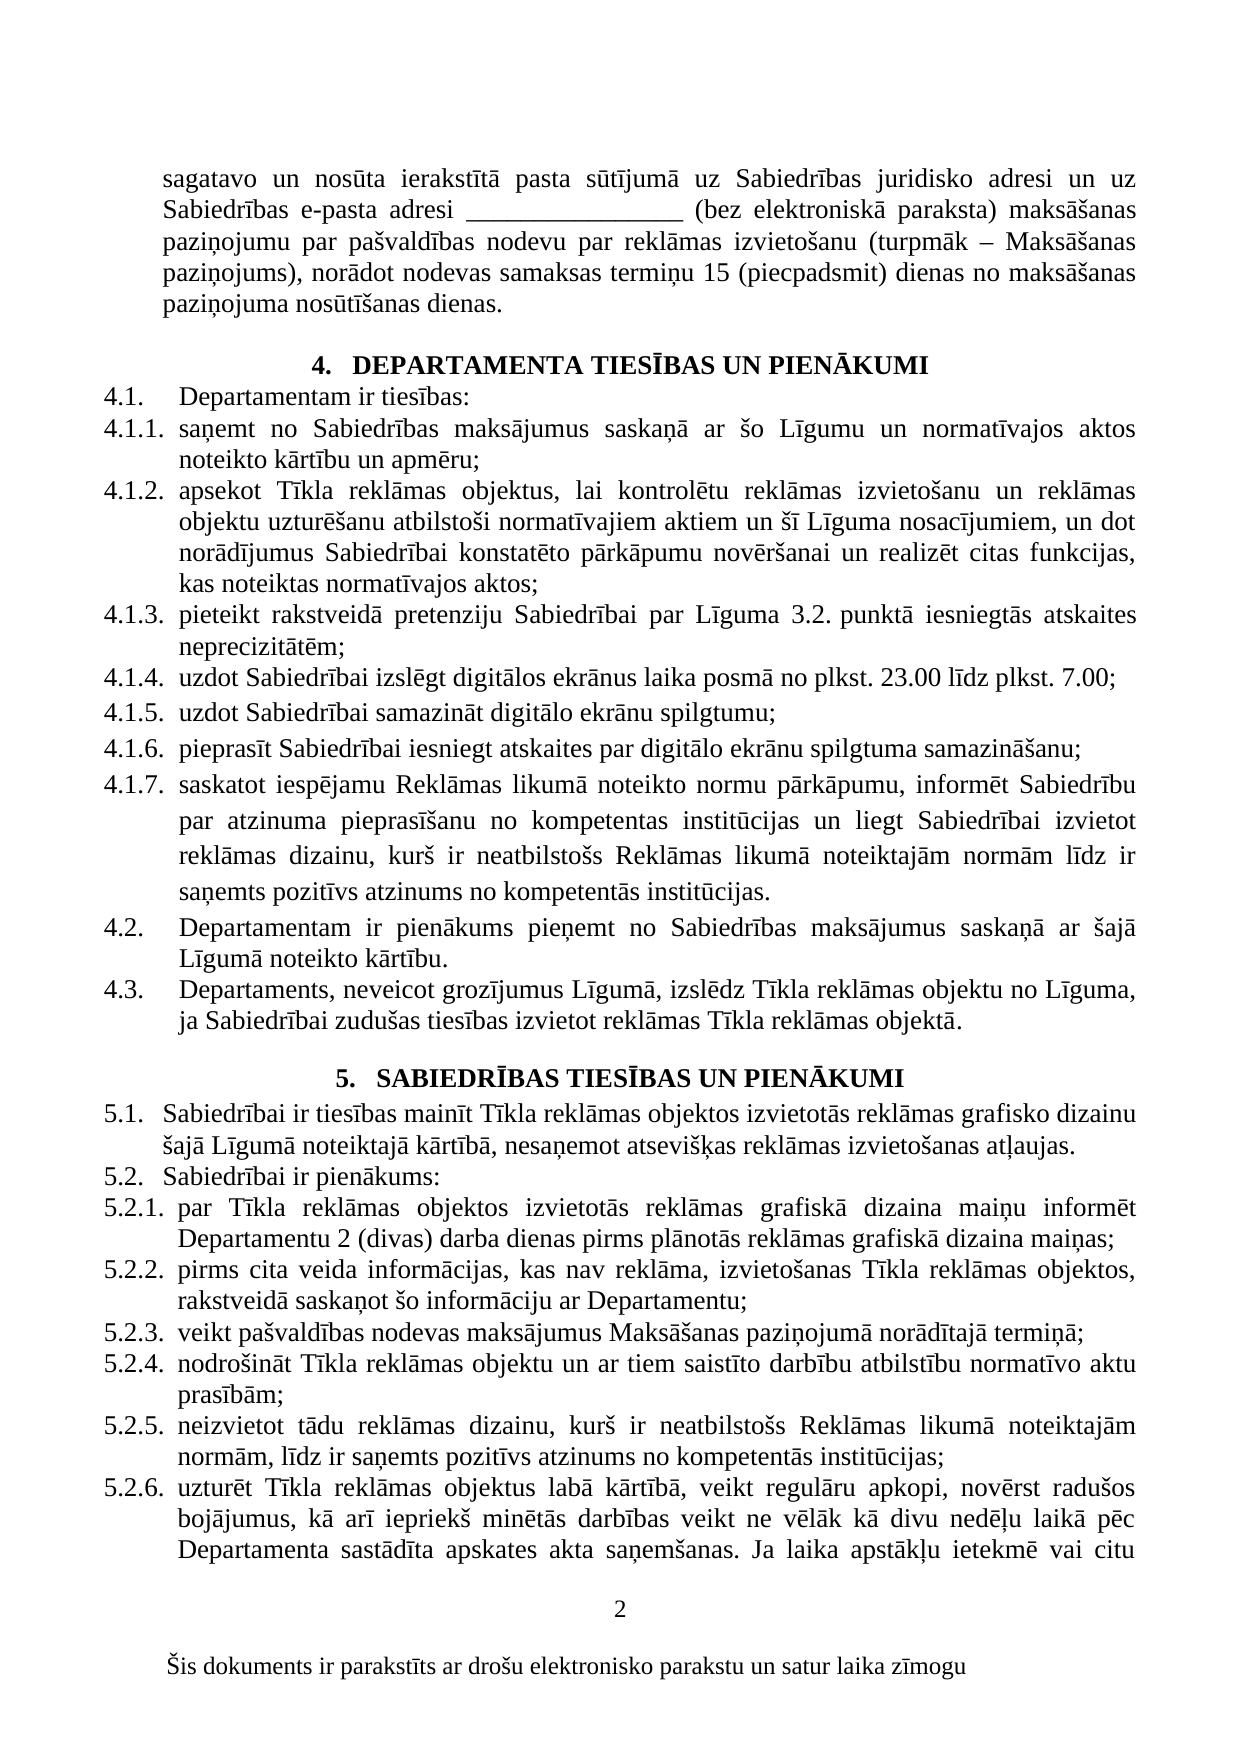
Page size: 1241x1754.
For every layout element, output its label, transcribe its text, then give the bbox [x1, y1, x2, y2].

list nodrošināt Tīkla reklāmas objektu un ar tiem saistīto darbību atbilstību normatīvo aktu prasībām; [103, 1347, 1137, 1409]
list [103, 1471, 1137, 1565]
list pieprasīt Sabiedrībai iesniegt atskaites par digitālo ekrānu spilgtuma samazināšanu; [103, 732, 1137, 763]
list par Tīkla reklāmas objektos izvietotās reklāmas grafiskā dizaina maiņu informēt Departamentu 2 (divas) darba dienas pirms plānotās reklāmas grafiskā dizaina maiņas; [103, 1191, 1137, 1253]
list Sabiedrībai ir pienākums: [103, 1160, 1137, 1191]
list Departamentam ir tiesības: [103, 381, 1137, 412]
list veikt pašvaldības nodevas maksājumus Maksāšanas paziņojumā norādītajā termiņā; [103, 1316, 1137, 1347]
list Sabiedrībai ir tiesības mainīt Tīkla reklāmas objektos izvietotās reklāmas grafisko dizainu šajā Līgumā noteiktajā kārtībā, nesaņemot atsevišķas reklāmas izvietošanas atļaujas. [103, 1098, 1137, 1160]
list Departamentam ir pienākums pieņemt no Sabiedrības maksājumus saskaņā ar šajā Līgumā noteikto kārtību. [103, 911, 1137, 973]
list apsekot Tīkla reklāmas objektus, lai kontrolētu reklāmas izvietošanu un reklāmas objektu uzturēšanu atbilstoši normatīvajiem aktiem un šī Līguma nosacījumiem, un dot norādījumus Sabiedrībai konstatēto pārkāpumu novēršanai un realizēt citas funkcijas, kas noteiktas normatīvajos aktos; [103, 474, 1137, 598]
list neizvietot tādu reklāmas dizainu, kurš ir neatbilstošs Reklāmas likumā noteiktajām normām, līdz ir saņemts pozitīvs atzinums no kompetentās institūcijas; [103, 1409, 1137, 1471]
list Departaments, neveicot grozījumus Līgumā, izslēdz Tīkla reklāmas objektu no Līguma, ja Sabiedrībai zudušas tiesības izvietot reklāmas Tīkla reklāmas objektā. [103, 973, 1137, 1036]
list SABIEDRĪBAS TIESĪBAS UN PIENĀKUMI [103, 1062, 1137, 1093]
list DEPARTAMENTA TIESĪBAS UN PIENĀKUMI [103, 349, 1137, 381]
list uzdot Sabiedrībai izslēgt digitālos ekrānus laika posmā no plkst. 23.00 līdz plkst. 7.00; [103, 661, 1137, 692]
list uzdot Sabiedrībai samazināt digitālo ekrānu spilgtumu; [103, 697, 1137, 728]
list pirms cita veida informācijas, kas nav reklāma, izvietošanas Tīkla reklāmas objektos, rakstveidā saskaņot šo informāciju ar Departamentu; [103, 1253, 1137, 1316]
list pieteikt rakstveidā pretenziju Sabiedrībai par Līguma 3.2. punktā iesniegtās atskaites neprecizitātēm; [103, 598, 1137, 661]
list saņemt no Sabiedrības maksājumus saskaņā ar šo Līgumu un normatīvajos aktos noteikto kārtību un apmēru; [103, 412, 1137, 474]
list saskatot iespējamu Reklāmas likumā noteikto normu pārkāpumu, informēt Sabiedrību par atzinuma pieprasīšanu no kompetentas institūcijas un liegt Sabiedrībai izvietot reklāmas dizainu, kurš ir neatbilstošs Reklāmas likumā noteiktajām normām līdz ir saņemts pozitīvs atzinums no kompetentās institūcijas. [103, 768, 1137, 906]
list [103, 162, 1137, 318]
